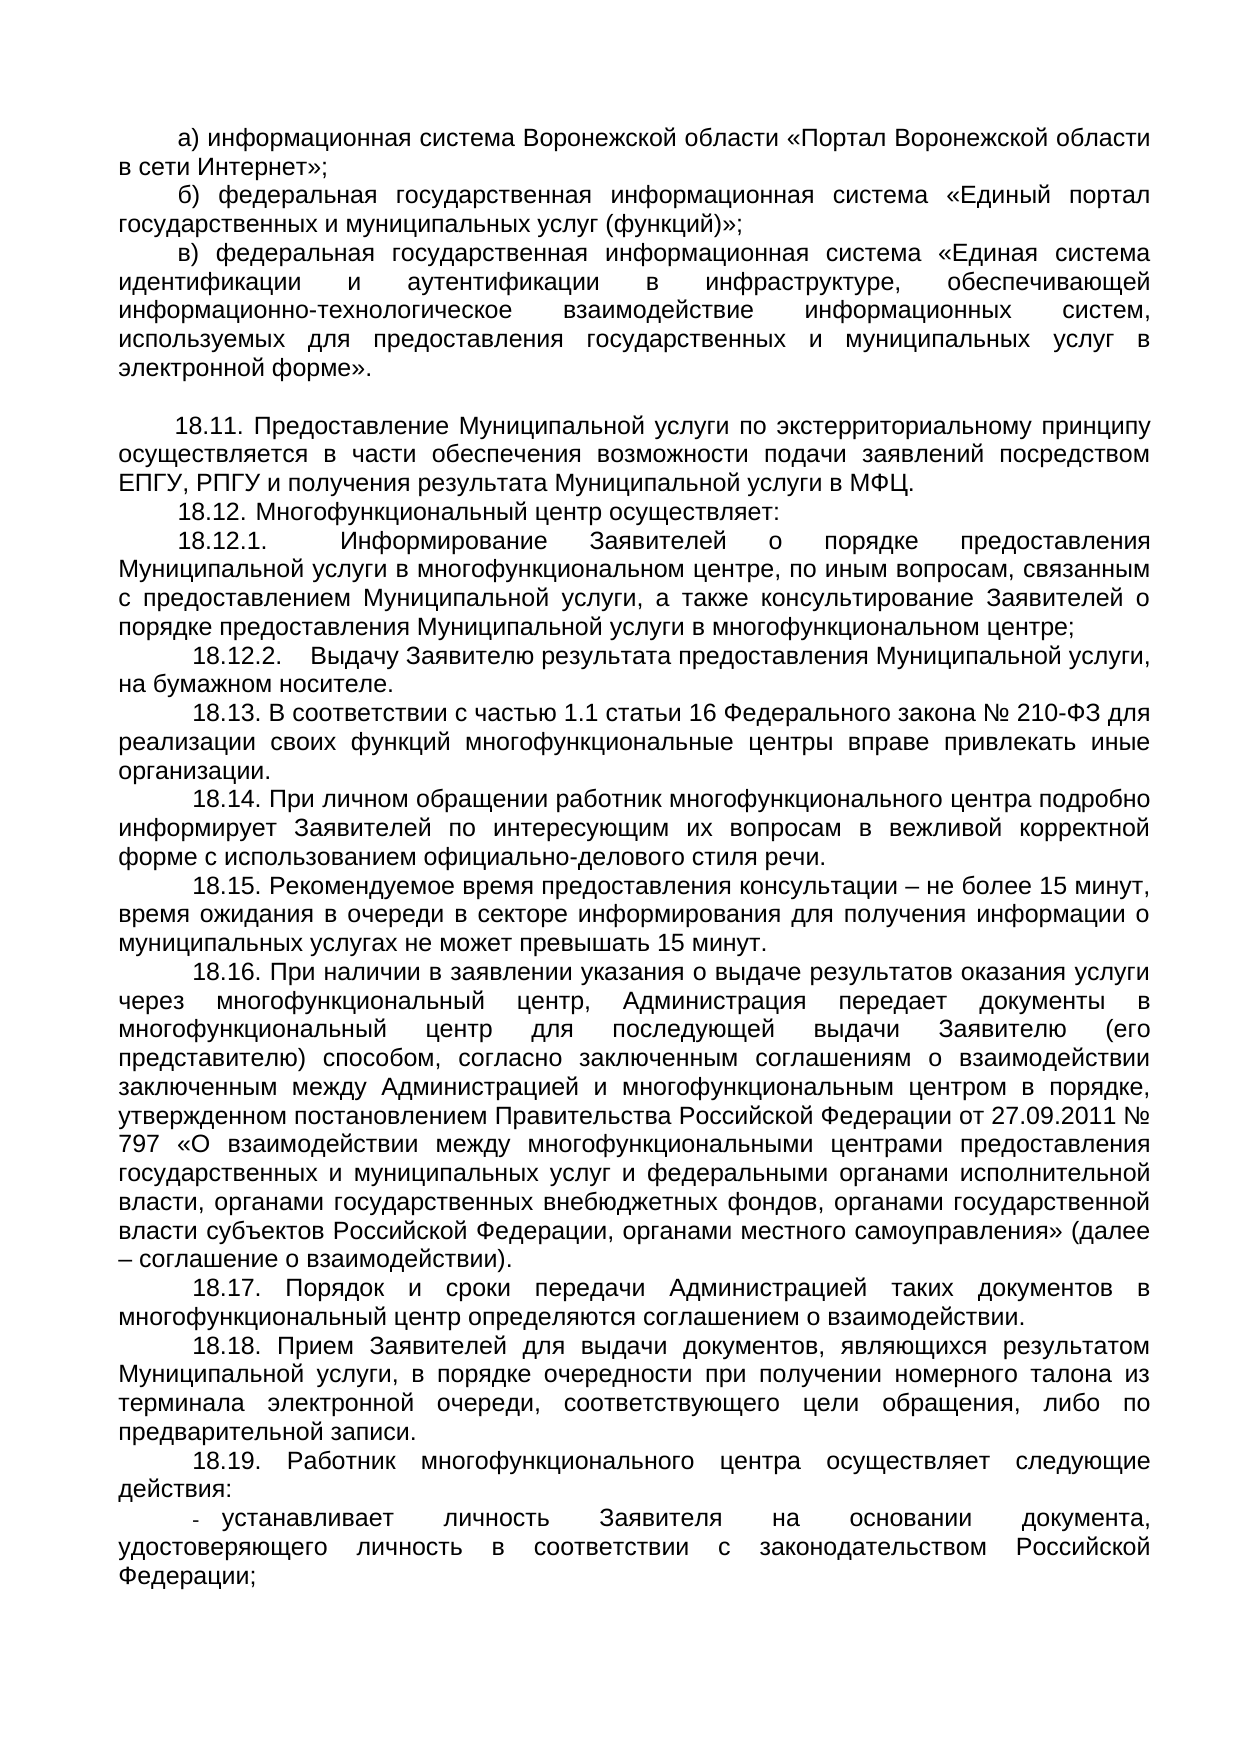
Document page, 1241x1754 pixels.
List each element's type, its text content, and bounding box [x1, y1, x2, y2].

text 18.19. Работник многофункционального центра осуществляет следующие действия: [118, 1446, 1152, 1503]
text 18.16. При наличии в заявлении указания о выдаче результатов оказания услуги через многофункциональный центр, Администрация передает документы в многофункциональный центр для последующей выдачи Заявителю (его представителю) способом, согласно заключенным соглашениям о взаимодействии заключенным между Администрацией и многофункциональным центром в порядке, утвержденном постановлением Правительства Российской Федерации от 27.09.2011 № 797 «О взаимодействии между многофункциональными центрами предоставления государственных и муниципальных услуг и федеральными органами исполнительной власти, органами государственных внебюджетных фондов, органами государственной власти субъектов Российской Федерации, органами местного самоуправления» (далее – соглашение о взаимодействии). [118, 957, 1152, 1273]
list Информирование Заявителей о порядке предоставления Муниципальной услуги в многофункциональном центре, по иным вопросам, связанным с предоставлением Муниципальной услуги, а также консультирование Заявителей о порядке предоставления Муниципальной услуги в многофункциональном центре; [118, 526, 1152, 641]
text 18.14. При личном обращении работник многофункционального центра подробно информирует Заявителей по интересующим их вопросам в вежливой корректной форме с использованием официально-делового стиля речи. [118, 784, 1152, 871]
text в) федеральная государственная информационная система «Единая система идентификации и аутентификации в инфраструктуре, обеспечивающей информационно-технологическое взаимодействие информационных систем, используемых для предоставления государственных и муниципальных услуг в электронной форме». [118, 238, 1152, 381]
list Выдачу Заявителю результата предоставления Муниципальной услуги, на бумажном носителе. [118, 641, 1152, 698]
text 18.15. Рекомендуемое время предоставления консультации – не более 15 минут, время ожидания в очереди в секторе информирования для получения информации о муниципальных услугах не может превышать 15 минут. [118, 871, 1152, 957]
list Многофункциональный центр осуществляет: [177, 497, 1152, 526]
text 18.11. Предоставление Муниципальной услуги по экстерриториальному принципу осуществляется в части обеспечения возможности подачи заявлений посредством ЕПГУ, РПГУ и получения результата Муниципальной услуги в МФЦ. [118, 411, 1152, 497]
list устанавливает личность Заявителя на основании документа, удостоверяющего личность в соответствии с законодательством Российской Федерации; [118, 1503, 1152, 1589]
text а) информационная система Воронежской области «Портал Воронежской области в сети Интернет»; [118, 123, 1152, 180]
text б) федеральная государственная информационная система «Единый портал государственных и муниципальных услуг (функций)»; [118, 180, 1152, 238]
text 18.13. В соответствии с частью 1.1 статьи 16 Федерального закона № 210-ФЗ для реализации своих функций многофункциональные центры вправе привлекать иные организации. [118, 698, 1152, 784]
text 18.18. Прием Заявителей для выдачи документов, являющихся результатом Муниципальной услуги, в порядке очередности при получении номерного талона из терминала электронной очереди, соответствующего цели обращения, либо по предварительной записи. [118, 1331, 1152, 1446]
text 18.17. Порядок и сроки передачи Администрацией таких документов в многофункциональный центр определяются соглашением о взаимодействии. [118, 1273, 1152, 1331]
